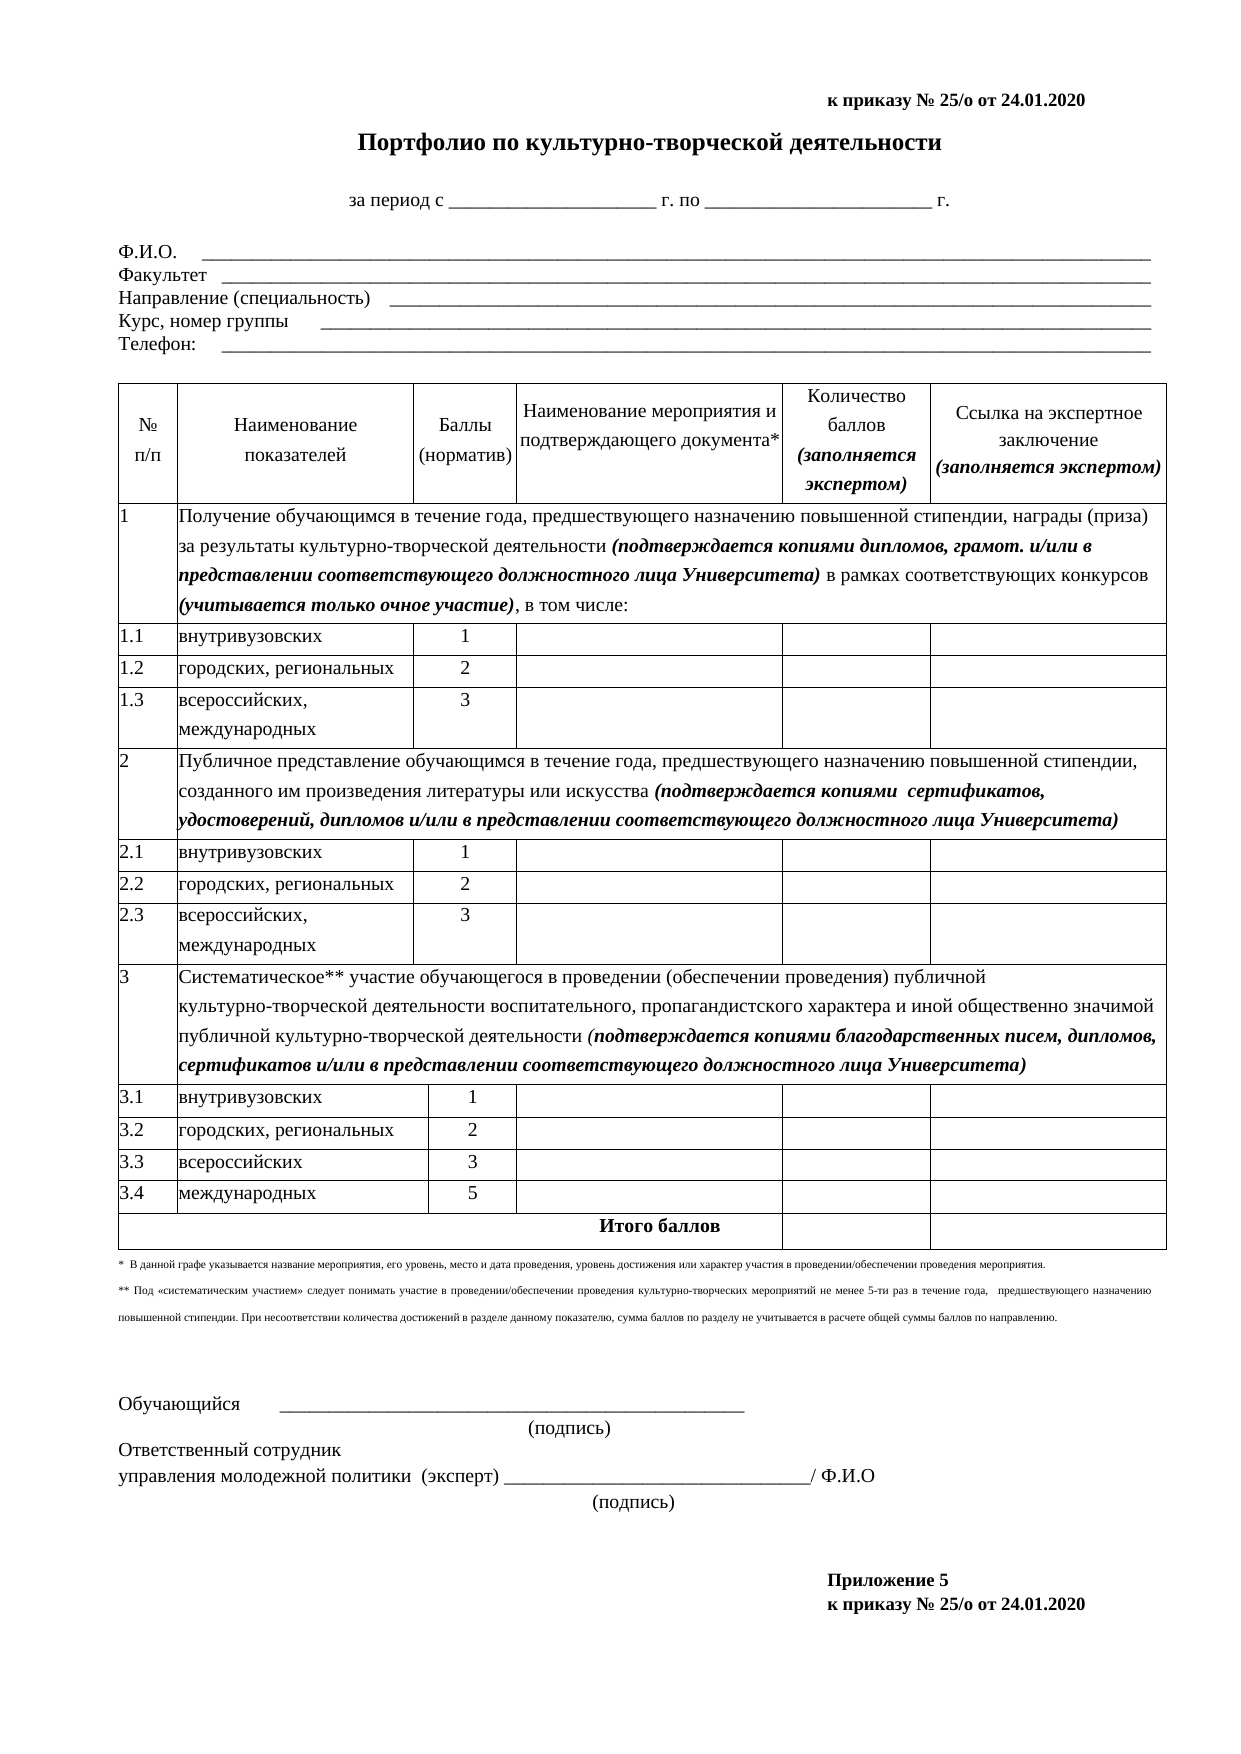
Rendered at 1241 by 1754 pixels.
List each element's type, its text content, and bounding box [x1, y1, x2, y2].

table_cell [931, 1214, 1166, 1249]
table_cell [517, 688, 782, 748]
table_cell 1.3 [119, 688, 177, 748]
table_cell городских, региональных [178, 656, 413, 687]
table_cell 3 [429, 1150, 516, 1180]
table_cell [783, 688, 930, 748]
table_cell внутривузовских [178, 624, 413, 655]
text Ответственный сотрудник [118, 1438, 1152, 1461]
table_cell всероссийских, международных [178, 688, 413, 748]
table_cell 3.4 [119, 1181, 177, 1213]
table_cell 2 [119, 749, 177, 839]
table_cell внутривузовских [178, 1085, 428, 1117]
table_cell [783, 1181, 930, 1213]
table_cell 2 [414, 872, 516, 902]
table_cell 5 [429, 1181, 516, 1213]
table_header Наименование показателей [178, 384, 413, 503]
table_cell Итого баллов [119, 1214, 782, 1249]
text Обучающийся _______________________________________________ [118, 1392, 1152, 1415]
table_cell всероссийских, международных [178, 904, 413, 964]
table_header Ссылка на экспертное заключение (заполняется экспертом) [931, 384, 1166, 503]
table_cell [931, 624, 1166, 655]
table_cell [783, 904, 930, 964]
table_cell [783, 1150, 930, 1180]
table_cell 3.3 [119, 1150, 177, 1180]
table_cell 1 [414, 624, 516, 655]
table_cell [517, 1181, 782, 1213]
table_cell 2 [414, 656, 516, 687]
table_cell 1 [119, 504, 177, 623]
table_cell [931, 1181, 1166, 1213]
text Направление (специальность) _____________________________________________________________________________ [118, 286, 1152, 309]
table_cell Получение обучающимся в течение года, предшествующего назначению повышенной стипендии, награды (приза) за результаты культурно-творческой деятельности (подтверждается копиями дипломов, грамот. и/или в представлении соответствующего должностного лица Университета) в рамках соответствующих конкурсов (учитывается только очное участие), в том числе: [178, 504, 1166, 623]
table_cell 3.1 [119, 1085, 177, 1117]
table_cell [783, 624, 930, 655]
text Приложение 5 [148, 1569, 1152, 1590]
table_cell [783, 840, 930, 871]
table_cell [931, 872, 1166, 902]
table_cell [517, 904, 782, 964]
table_cell 3 [414, 904, 516, 964]
text Телефон: ______________________________________________________________________________________________ [118, 332, 1152, 354]
table_cell [931, 840, 1166, 871]
table_cell [517, 1150, 782, 1180]
table_cell [931, 1150, 1166, 1180]
text к приказу № 25/о от 24.01.2020 [148, 1592, 1152, 1614]
text Факультет ______________________________________________________________________________________________ [118, 263, 1152, 286]
table_cell Систематическое** участие обучающегося в проведении (обеспечении проведения) публичной культурно-творческой деятельности воспитательного, пропагандистского характера и иной общественно значимой публичной культурно-творческой деятельности (подтверждается копиями благодарственных писем, дипломов, сертификатов и/или в представлении соответствующего должностного лица Университета) [178, 965, 1166, 1084]
table_cell [931, 1118, 1166, 1149]
text Курс, номер группы ____________________________________________________________________________________ [118, 309, 1152, 332]
text управления молодежной политики (эксперт) _______________________________/ Ф.И.О [118, 1464, 1152, 1487]
table_cell 1 [429, 1085, 516, 1117]
text * В данной графе указывается название мероприятия, его уровень, место и дата проведения, уровень достижения или характер участия в проведении/обеспечении проведения мероприятия. [118, 1258, 1152, 1281]
table_cell [931, 904, 1166, 964]
table_cell международных [178, 1181, 428, 1213]
table_header Количество баллов (заполняется экспертом) [783, 384, 930, 503]
table_cell [517, 840, 782, 871]
table_cell 3 [414, 688, 516, 748]
text ** Под «систематическим участием» следует понимать участие в проведении/обеспечении проведения культурно-творческих мероприятий не менее 5-ти раз в течение года, предшествующего назначению повышенной стипендии. При несоответствии количества достижений в разделе данному показателю, сумма баллов по разделу не учитывается в расчете общей суммы баллов по направлению. [118, 1284, 1152, 1333]
table_cell [783, 1085, 930, 1117]
text к приказу № 25/о от 24.01.2020 [148, 89, 1152, 110]
table_header Наименование мероприятия и подтверждающего документа* [517, 384, 782, 503]
table_cell всероссийских [178, 1150, 428, 1180]
table_cell городских, региональных [178, 872, 413, 902]
table_cell [783, 1118, 930, 1149]
table_cell городских, региональных [178, 1118, 428, 1149]
table_cell [517, 1118, 782, 1149]
table_cell 2.2 [119, 872, 177, 902]
table_cell [783, 872, 930, 902]
table_header Баллы (норматив) [414, 384, 516, 503]
text Ф.И.О. ________________________________________________________________________________________________ [118, 240, 1152, 263]
text Портфолио по культурно-творческой деятельности [148, 128, 1152, 156]
table_cell [931, 688, 1166, 748]
table_cell 3 [119, 965, 177, 1084]
table_cell внутривузовских [178, 840, 413, 871]
table_cell Публичное представление обучающимся в течение года, предшествующего назначению повышенной стипендии, созданного им произведения литературы или искусства (подтверждается копиями сертификатов, удостоверений, дипломов и/или в представлении соответствующего должностного лица Университета) [178, 749, 1166, 839]
table_cell 1.1 [119, 624, 177, 655]
table_cell 1.2 [119, 656, 177, 687]
table_cell 3.2 [119, 1118, 177, 1149]
table_cell 1 [414, 840, 516, 871]
table_cell 2.1 [119, 840, 177, 871]
table_cell [517, 624, 782, 655]
table_cell 2 [429, 1118, 516, 1149]
text (подпись) [118, 1490, 1152, 1513]
text за период с _____________________ г. по _______________________ г. [148, 184, 1152, 212]
table_cell [517, 872, 782, 902]
table_cell [783, 1214, 930, 1249]
table_cell [931, 1085, 1166, 1117]
text (подпись) [118, 1418, 1152, 1438]
table_cell [517, 1085, 782, 1117]
table_cell [517, 656, 782, 687]
table_cell [931, 656, 1166, 687]
table_header № п/п [119, 384, 177, 503]
table_cell [783, 656, 930, 687]
table_cell 2.3 [119, 904, 177, 964]
